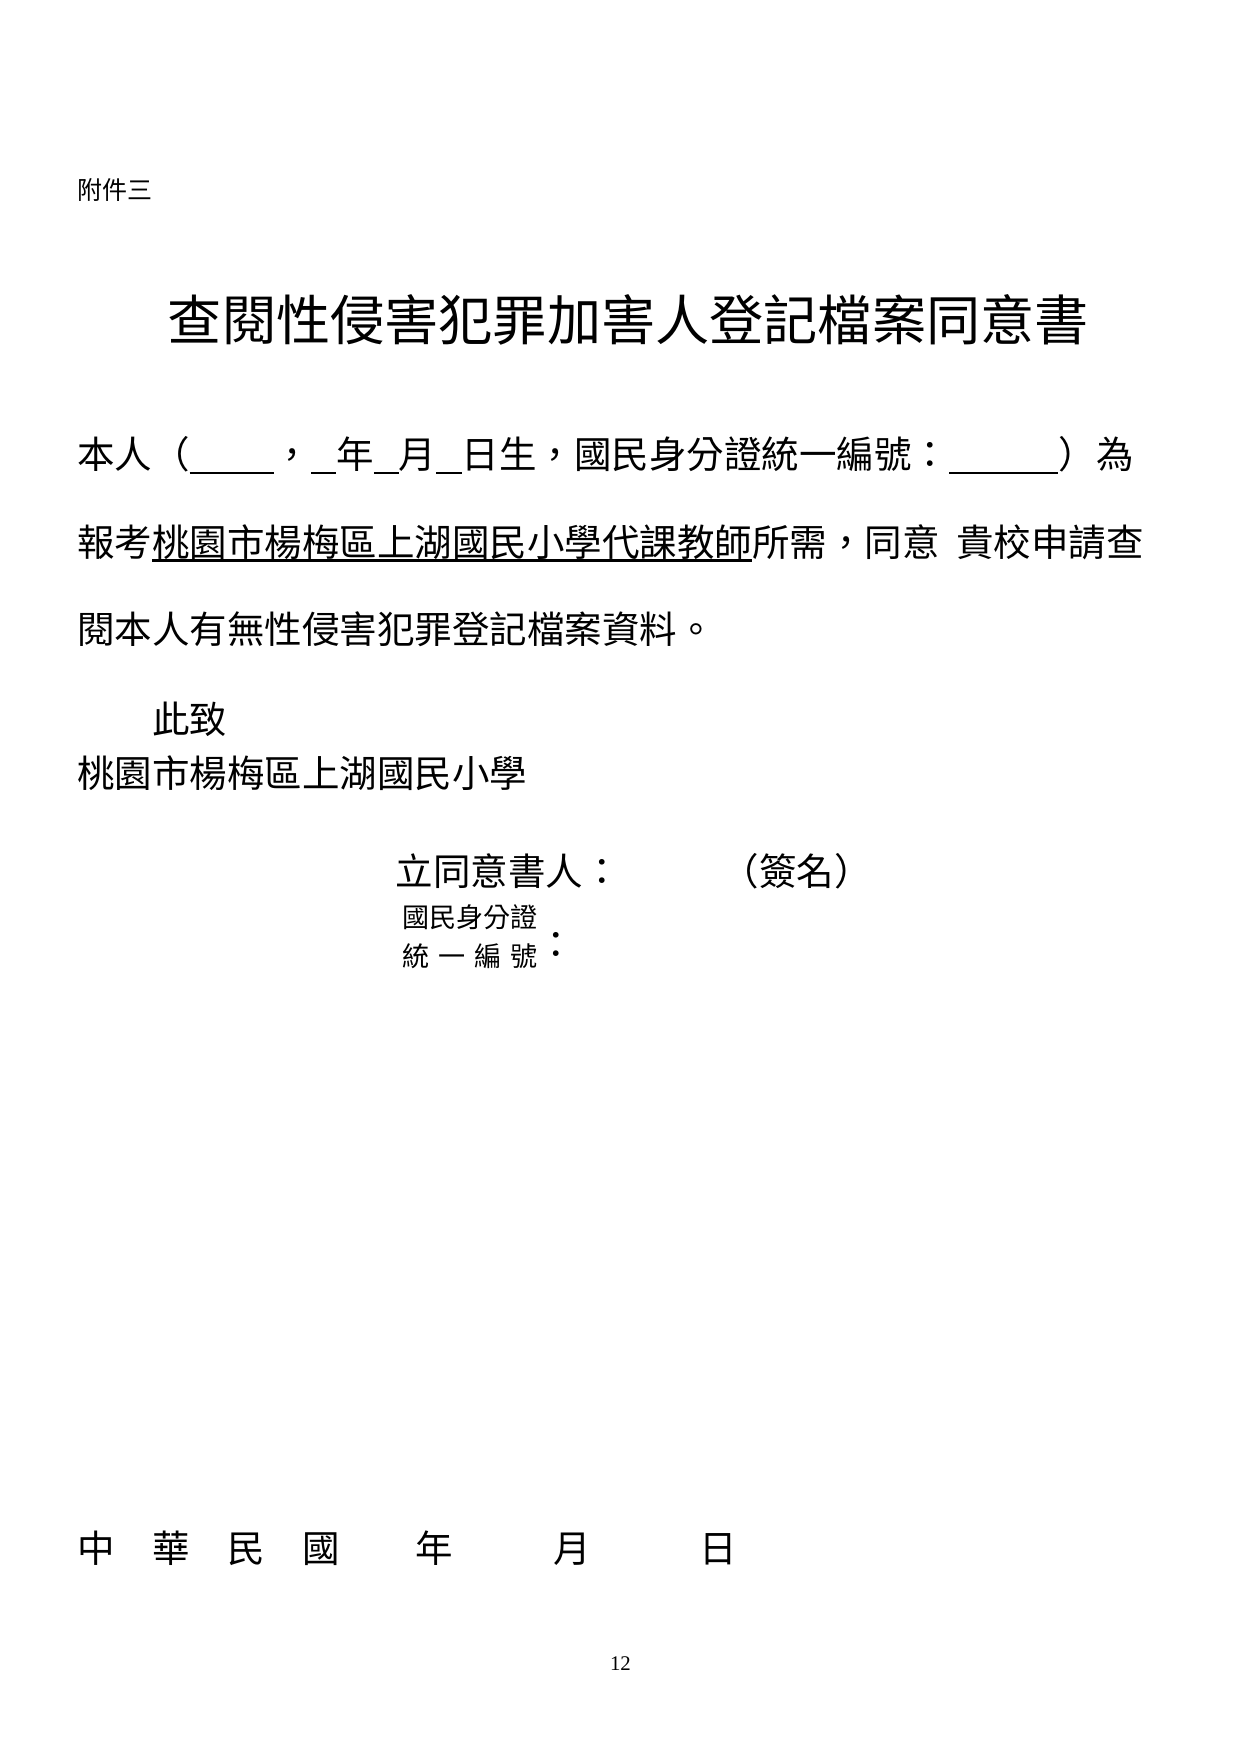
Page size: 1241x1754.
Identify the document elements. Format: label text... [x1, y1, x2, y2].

text 國民身分證統一編號： [77, 896, 1163, 974]
text 此致 [77, 690, 1163, 744]
text 立同意書人： （簽名） [77, 842, 1163, 896]
text 桃園市楊梅區上湖國民小學 [77, 744, 1163, 798]
text 本人（ ， 年 月 日生，國民身分證統一編號： ）為報考桃園市楊梅區上湖國民小學代課教師所需，同意 貴校申請查閱本人有無性侵害犯罪登記檔案資料。 [77, 399, 1163, 661]
text 查閱性侵害犯罪加害人登記檔案同意書 [77, 277, 1179, 356]
text 中 華 民 國 年 月 日 [77, 1492, 1163, 1579]
text 附件三 [77, 171, 1163, 207]
